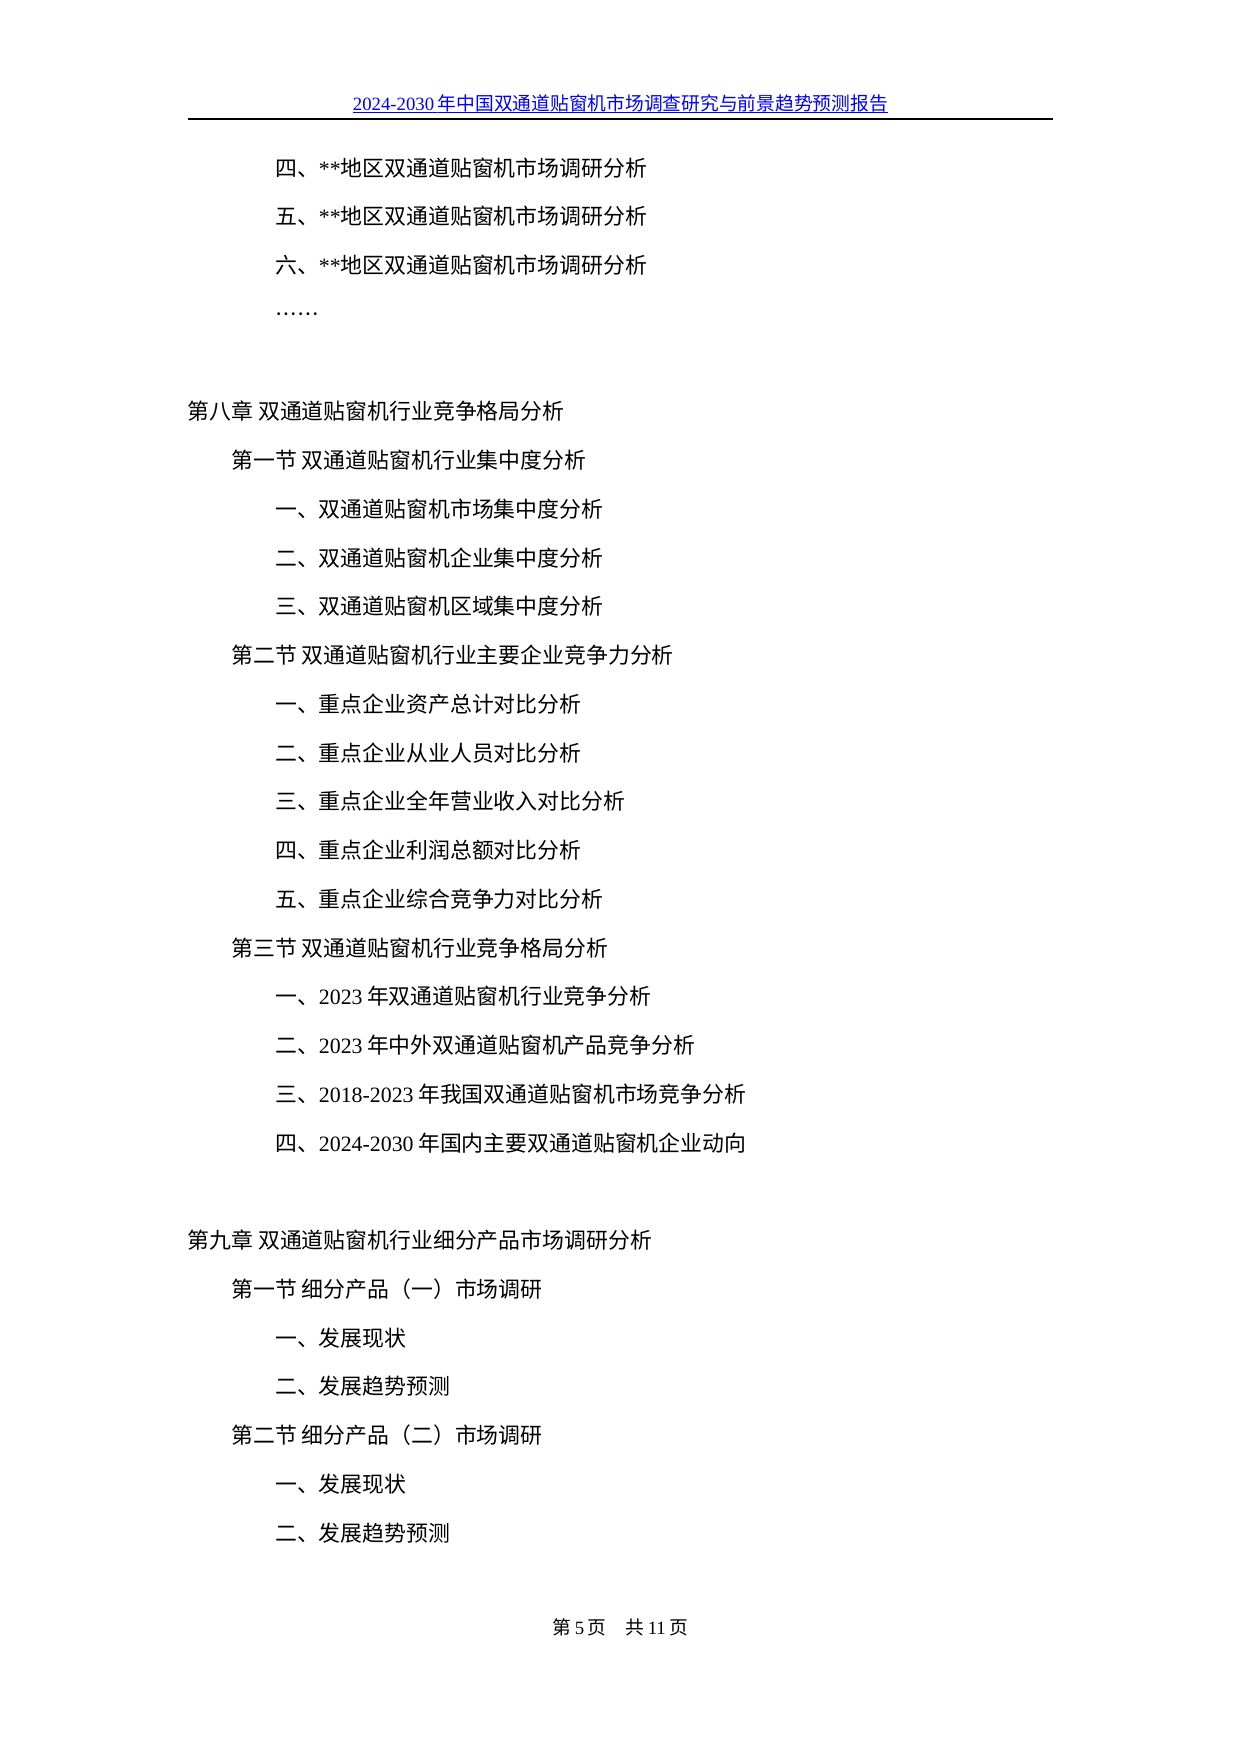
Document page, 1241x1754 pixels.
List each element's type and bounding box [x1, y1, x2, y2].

text [187, 150, 1053, 1548]
